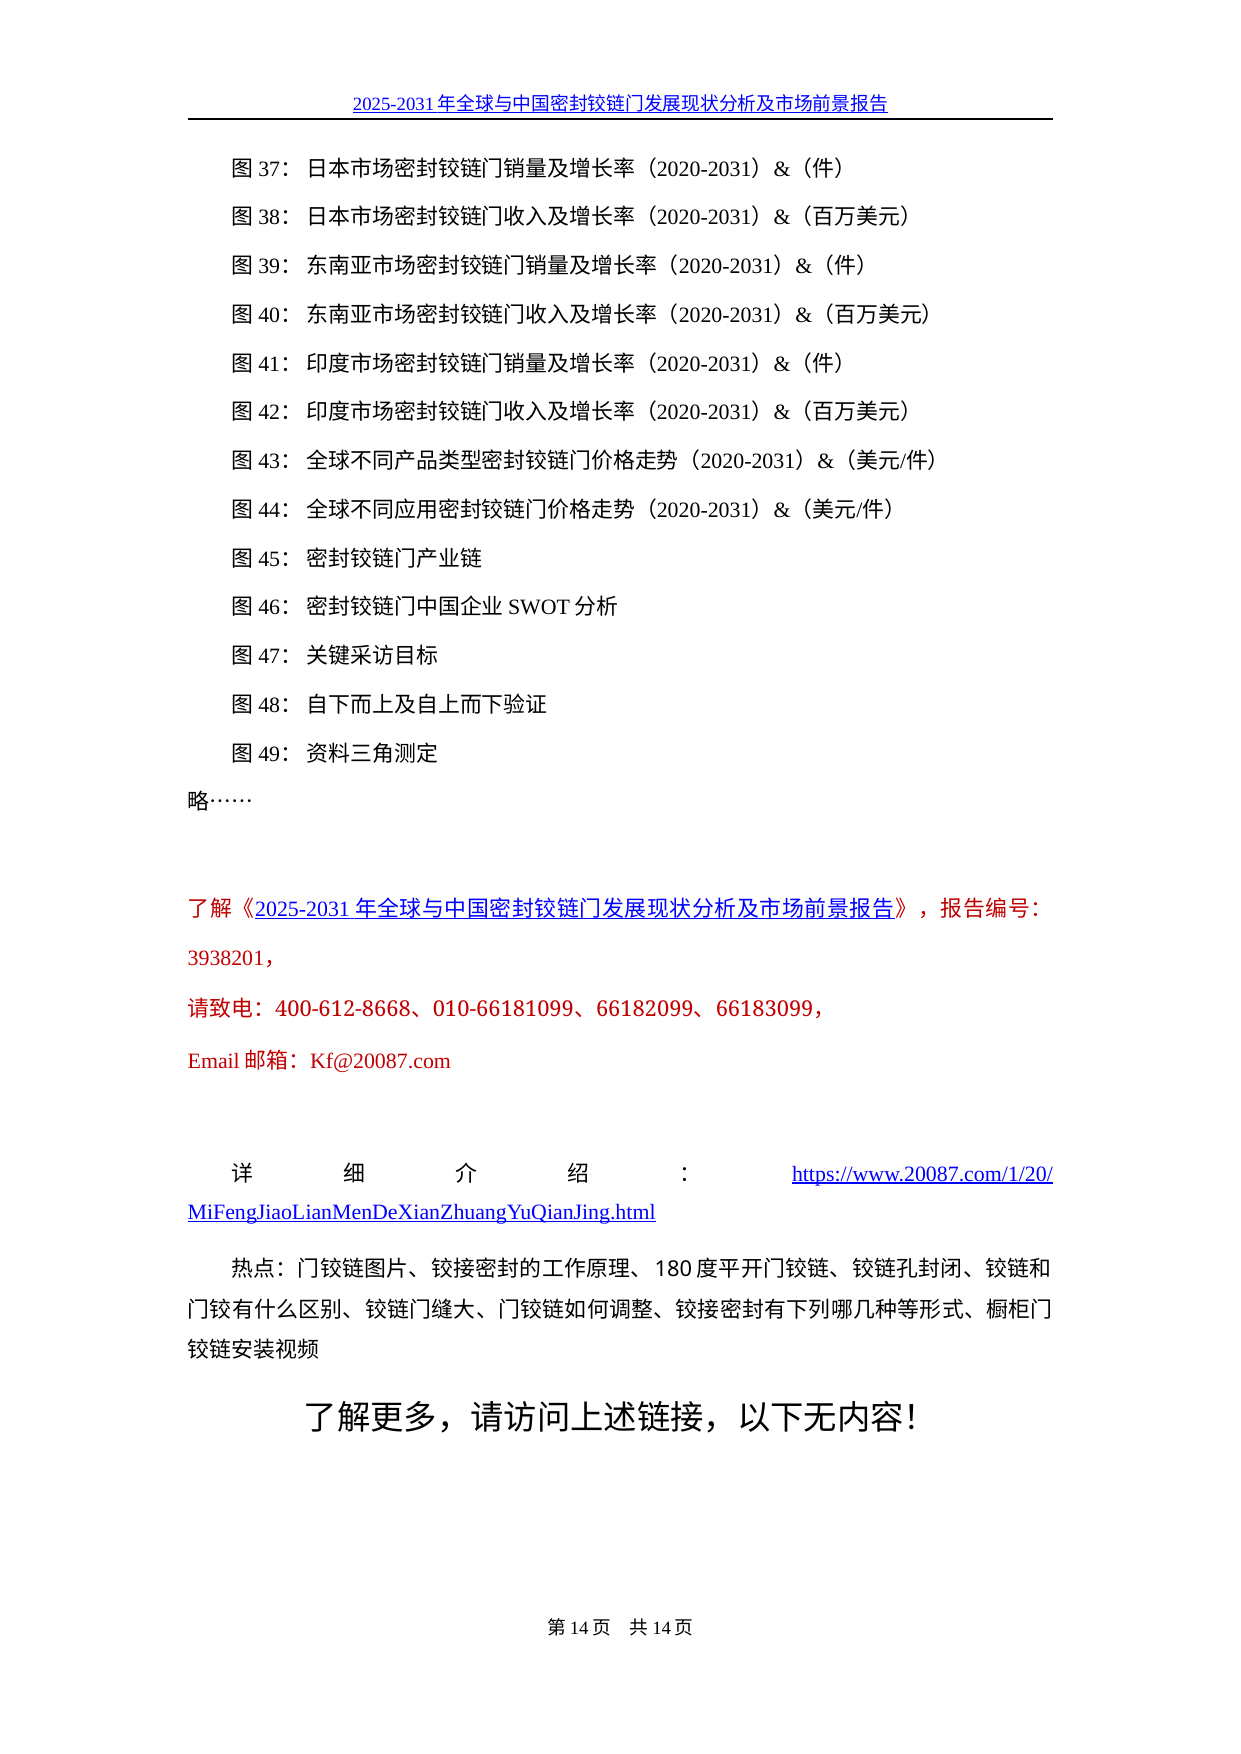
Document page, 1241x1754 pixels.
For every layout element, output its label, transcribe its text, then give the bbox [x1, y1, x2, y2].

text Email邮箱：Kf@20087.com [187, 1042, 1053, 1075]
text 请致电：400-612-8668、010-66181099、66182099、66183099， [187, 991, 1053, 1023]
title 了解更多，请访问上述链接，以下无内容！ [187, 1382, 1053, 1447]
text 热点：门铰链图片、铰接密封的工作原理、180度平开门铰链、铰链孔封闭、铰链和门铰有什么区别、铰链门缝大、门铰链如何调整、铰接密封有下列哪几种等形式、橱柜门铰链安装视频 [187, 1251, 1053, 1364]
text 详细介绍：https://www.20087.com/1/20/MiFengJiaoLianMenDeXianZhuangYuQianJing.html [187, 1155, 1053, 1228]
text 了解《2025-2031年全球与中国密封铰链门发展现状分析及市场前景报告》，报告编号：3938201， [187, 890, 1053, 972]
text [187, 150, 1053, 816]
